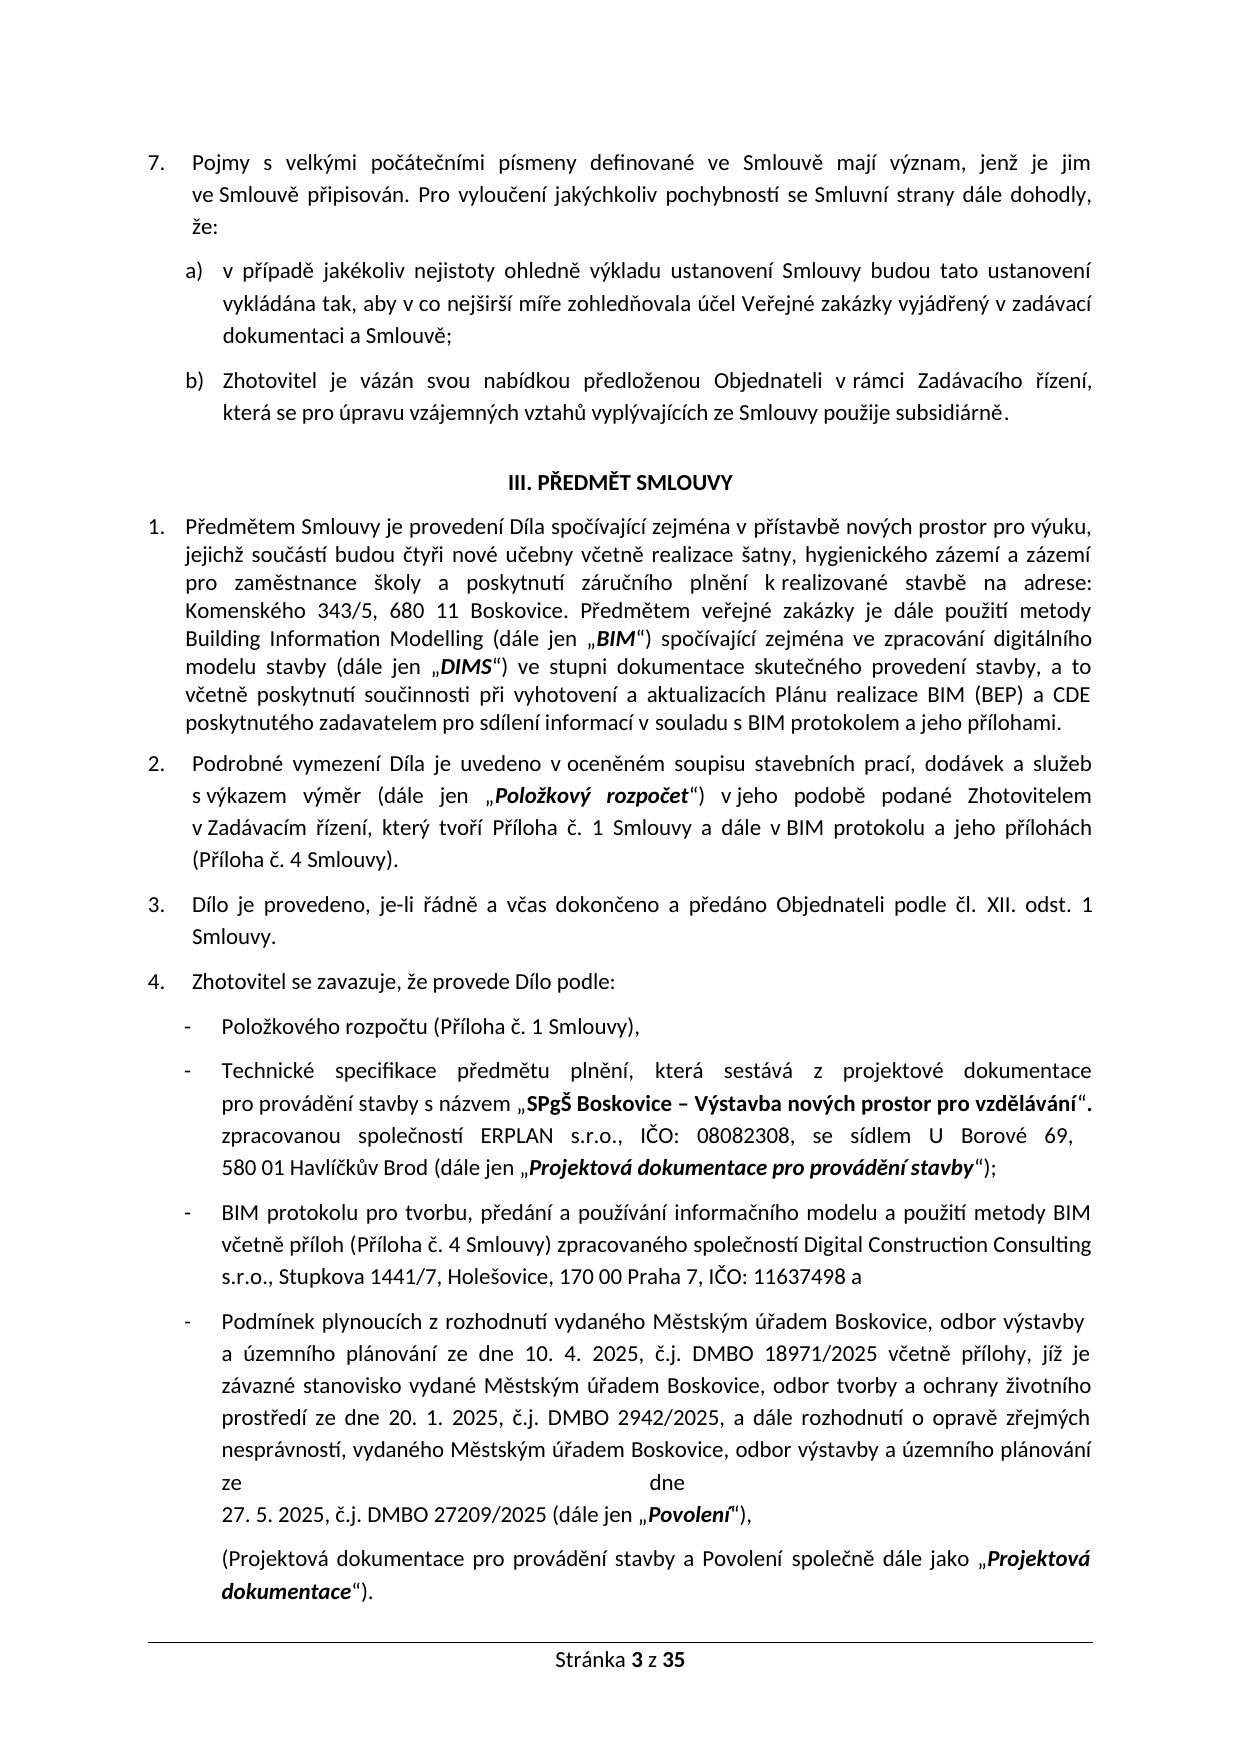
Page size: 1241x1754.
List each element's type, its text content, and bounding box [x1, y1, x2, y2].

subtitle PŘEDMĚT SMLOUVY [148, 468, 1093, 496]
list Dílo je provedeno, je-li řádně a včas dokončeno a předáno Objednateli podle čl. XII. odst. 1 Smlouvy. [148, 890, 1093, 950]
list (Projektová dokumentace pro provádění stavby a Povolení společně dále jako „Projektová dokumentace“). [221, 1544, 1093, 1605]
list Podrobné vymezení Díla je uvedeno v oceněném soupisu stavebních prací, dodávek a služeb s výkazem výměr (dále jen „Položkový rozpočet“) v jeho podobě podané Zhotovitelem v Zadávacím řízení, který tvoří Příloha č. 1 Smlouvy a dále v BIM protokolu a jeho přílohách (Příloha č. 4 Smlouvy). [148, 749, 1093, 873]
list Předmětem Smlouvy je provedení Díla spočívající zejména v přístavbě nových prostor pro výuku, jejichž součástí budou čtyři nové učebny včetně realizace šatny, hygienického zázemí a zázemí pro zaměstnance školy a poskytnutí záručního plnění k realizované stavbě na adrese: Komenského 343/5, 680 11 Boskovice. Předmětem veřejné zakázky je dále použití metody Building Information Modelling (dále jen „BIM“) spočívající zejména ve zpracování digitálního modelu stavby (dále jen „DIMS“) ve stupni dokumentace skutečného provedení stavby, a to včetně poskytnutí součinnosti při vyhotovení a aktualizacích Plánu realizace BIM (BEP) a CDE poskytnutého zadavatelem pro sdílení informací v souladu s BIM protokolem a jeho přílohami. [148, 512, 1093, 736]
list v případě jakékoliv nejistoty ohledně výkladu ustanovení Smlouvy budou tato ustanovení vykládána tak, aby v co nejširší míře zohledňovala účel Veřejné zakázky vyjádřený v zadávací dokumentaci a Smlouvě; [185, 257, 1093, 349]
list Zhotovitel se zavazuje, že provede Dílo podle: [148, 967, 1093, 995]
list Podmínek plynoucích z rozhodnutí vydaného Městským úřadem Boskovice, odbor výstavby a územního plánování ze dne 10. 4. 2025, č.j. DMBO 18971/2025 včetně přílohy, jíž je závazné stanovisko vydané Městským úřadem Boskovice, odbor tvorby a ochrany životního prostředí ze dne 20. 1. 2025, č.j. DMBO 2942/2025, a dále rozhodnutí o opravě zřejmých nesprávností, vydaného Městským úřadem Boskovice, odbor výstavby a územního plánování ze dne 27. 5. 2025, č.j. DMBO 27209/2025 (dále jen „Povolení“), [184, 1307, 1093, 1528]
list Pojmy s velkými počátečními písmeny definované ve Smlouvě mají význam, jenž je jim ve Smlouvě připisován. Pro vyloučení jakýchkoliv pochybností se Smluvní strany dále dohodly, že: [148, 148, 1093, 240]
list Technické specifikace předmětu plnění, která sestává z projektové dokumentace pro provádění stavby s názvem „SPgŠ Boskovice – Výstavba nových prostor pro vzdělávání“. zpracovanou společností ERPLAN s.r.o., IČO: 08082308, se sídlem U Borové 69, 580 01 Havlíčkův Brod (dále jen „Projektová dokumentace pro provádění stavby“); [184, 1056, 1093, 1181]
list BIM protokolu pro tvorbu, předání a používání informačního modelu a použití metody BIM včetně příloh (Příloha č. 4 Smlouvy) zpracovaného společností Digital Construction Consulting s.r.o., Stupkova 1441/7, Holešovice, 170 00 Praha 7, IČO: 11637498 a [184, 1198, 1093, 1290]
list Položkového rozpočtu (Příloha č. 1 Smlouvy), [184, 1012, 1093, 1040]
list Zhotovitel je vázán svou nabídkou předloženou Objednateli v rámci Zadávacího řízení, která se pro úpravu vzájemných vztahů vyplývajících ze Smlouvy použije subsidiárně. [185, 366, 1093, 426]
